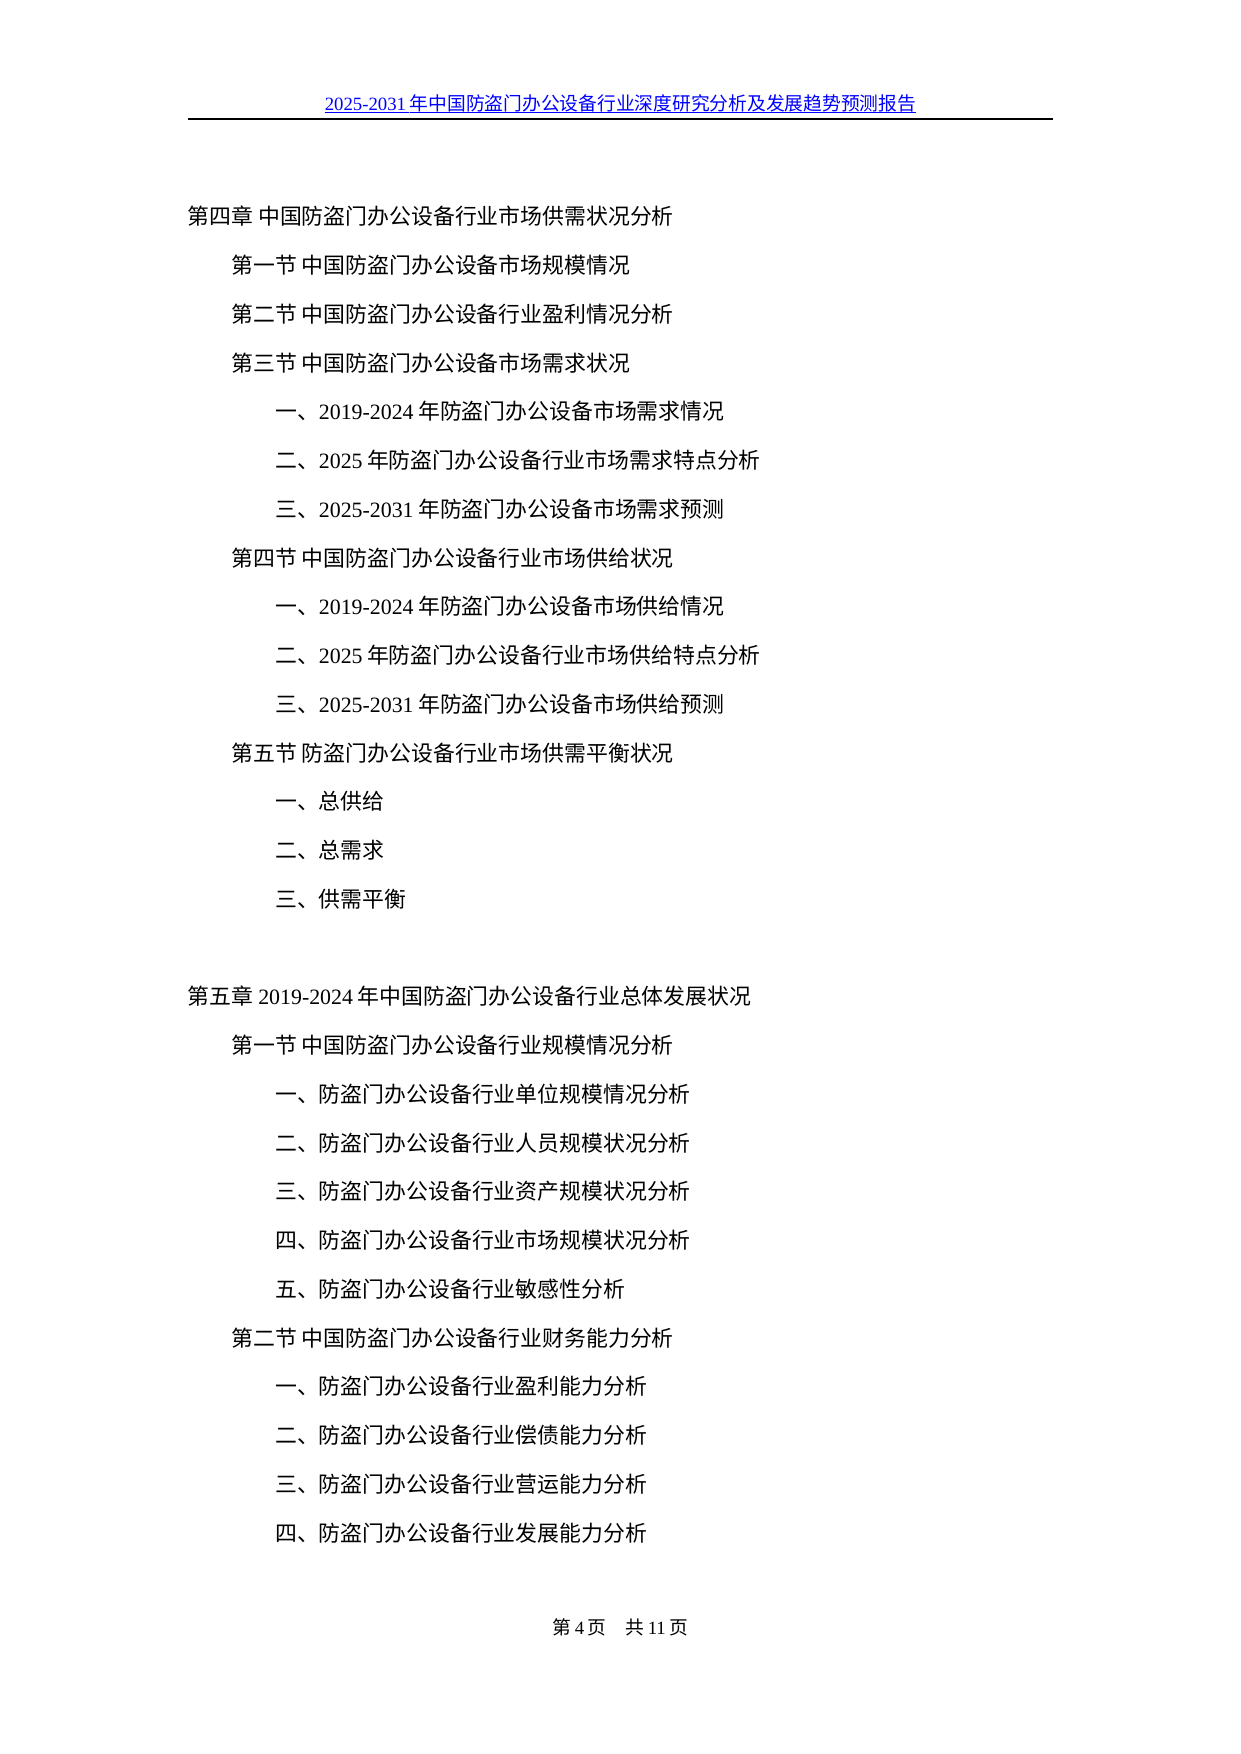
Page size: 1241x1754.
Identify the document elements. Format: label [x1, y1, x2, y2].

text [187, 150, 1053, 1548]
